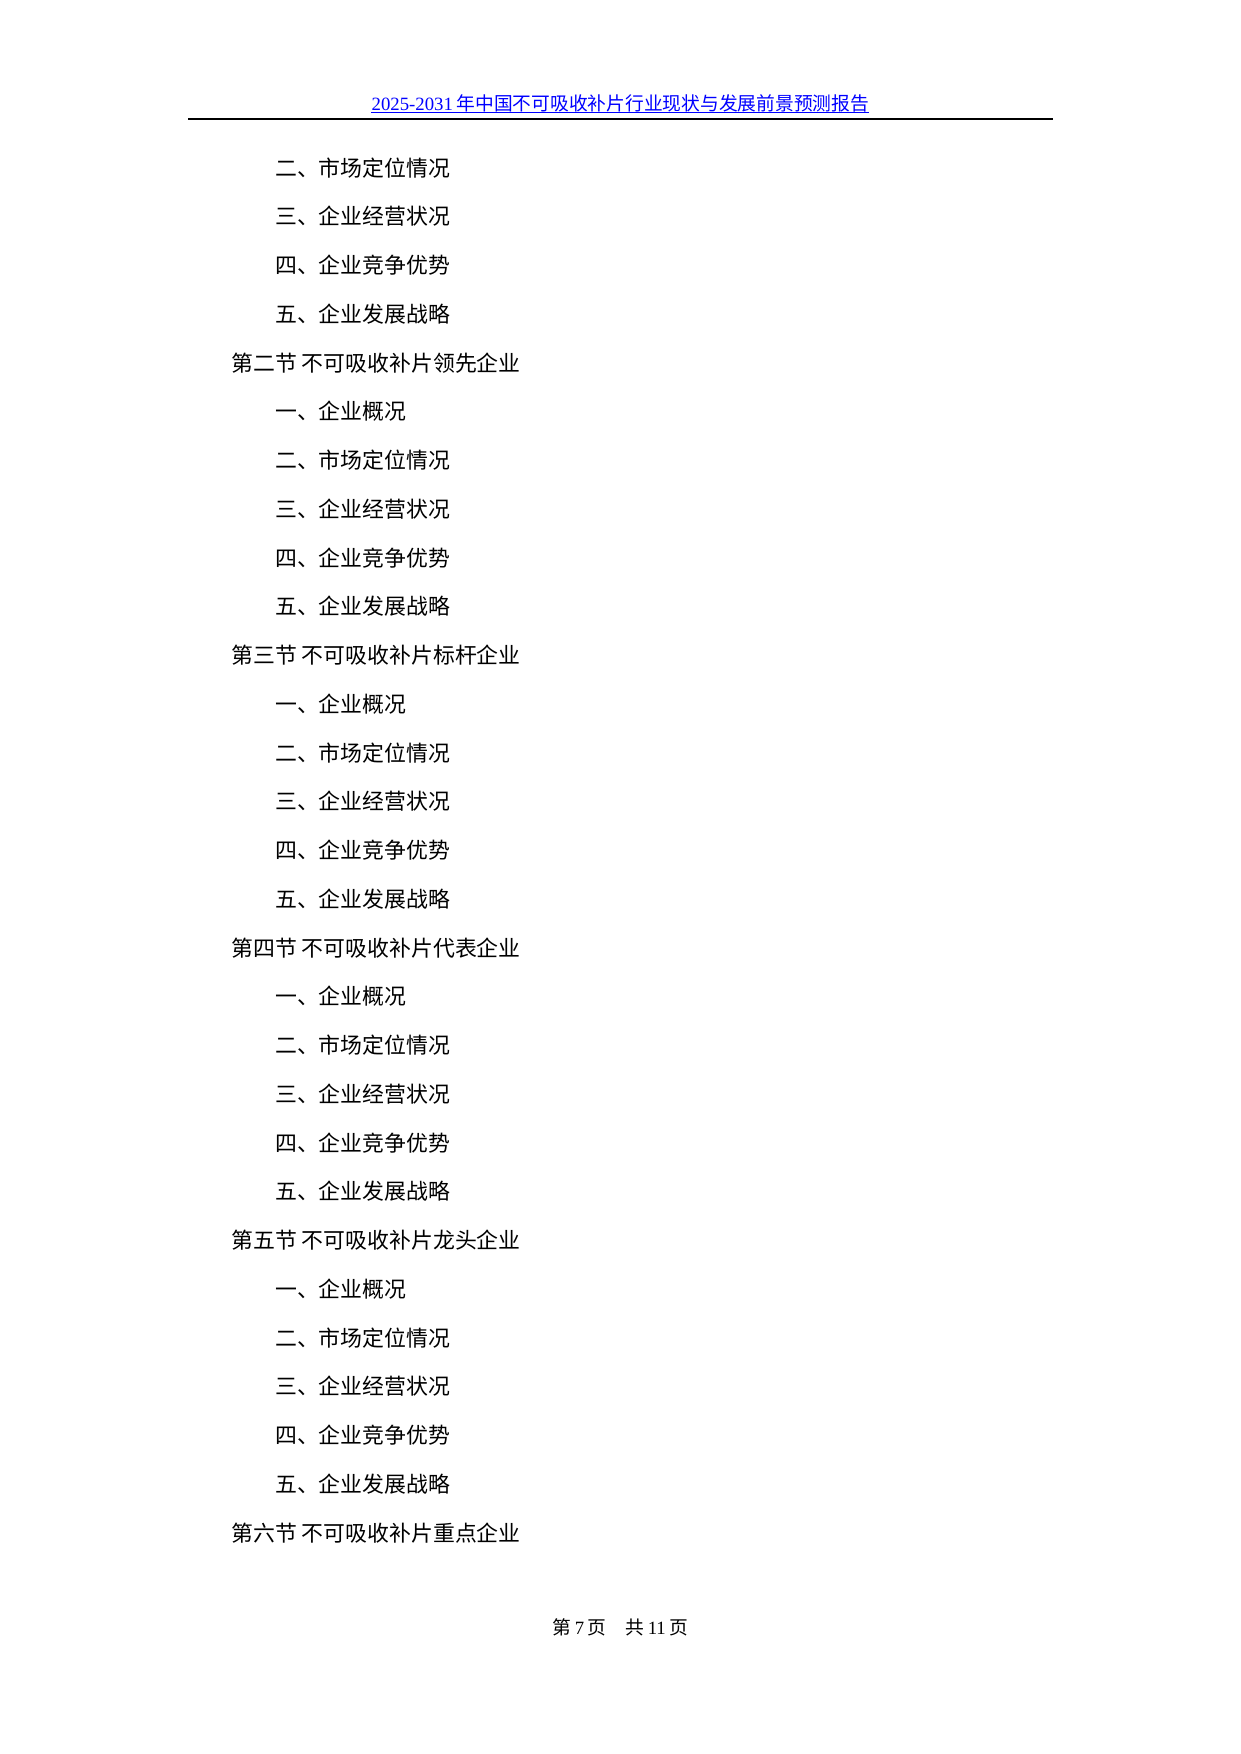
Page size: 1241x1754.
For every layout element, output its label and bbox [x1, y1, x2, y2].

text [187, 150, 1053, 1548]
